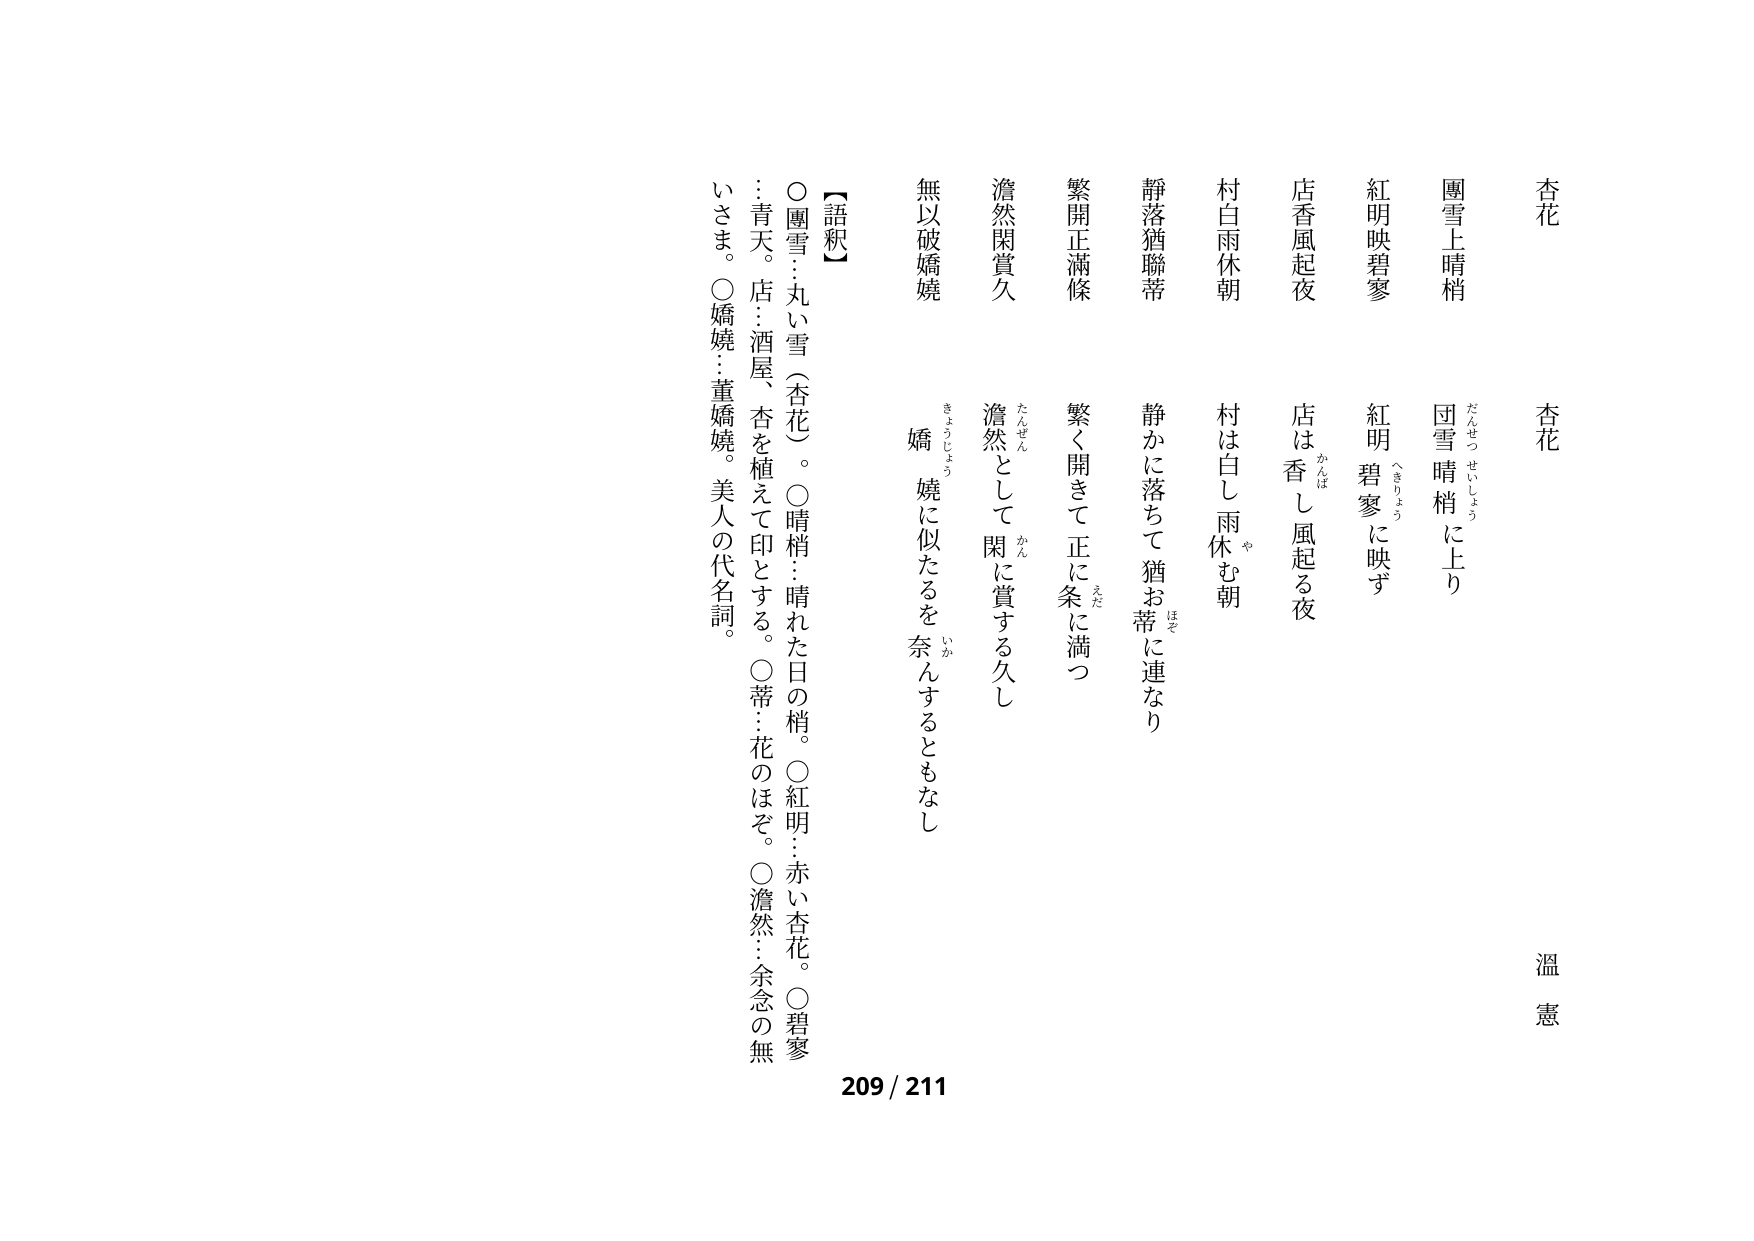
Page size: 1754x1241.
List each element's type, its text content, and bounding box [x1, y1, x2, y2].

text 【語釈】 [817, 177, 854, 1063]
text 繁開正滿條 繁く開きて 正にに満つ [1042, 177, 1117, 1063]
text ○團雪…丸い雪（杏花）。○晴梢…晴れた日の梢。○紅明…赤い杏花。○碧寥…青天。店…酒屋、杏を植えて印とする。○蒂…花のほぞ。○澹然…余念の無いさま。○嬌嬈…董嬌嬈。美人の代名詞。 [704, 177, 817, 1063]
text 靜落猶聯蒂 静かに落ちて 猶おに連なり [1117, 177, 1192, 1063]
text 紅明映碧寥 紅明 に映ず [1342, 177, 1417, 1063]
text 無以破嬌嬈 に似たるを んするともなし [892, 177, 967, 1063]
text 澹然閑賞久 として に賞する久し [967, 177, 1042, 1063]
text 團雪上晴梢 に上り [1417, 177, 1492, 1063]
text 村白雨休朝 村は白し 雨む朝 [1192, 177, 1267, 1063]
text 杏花 杏花 溫 憲 [1529, 177, 1567, 1063]
text 店香風起夜 店はし 風起る夜 [1267, 177, 1342, 1063]
